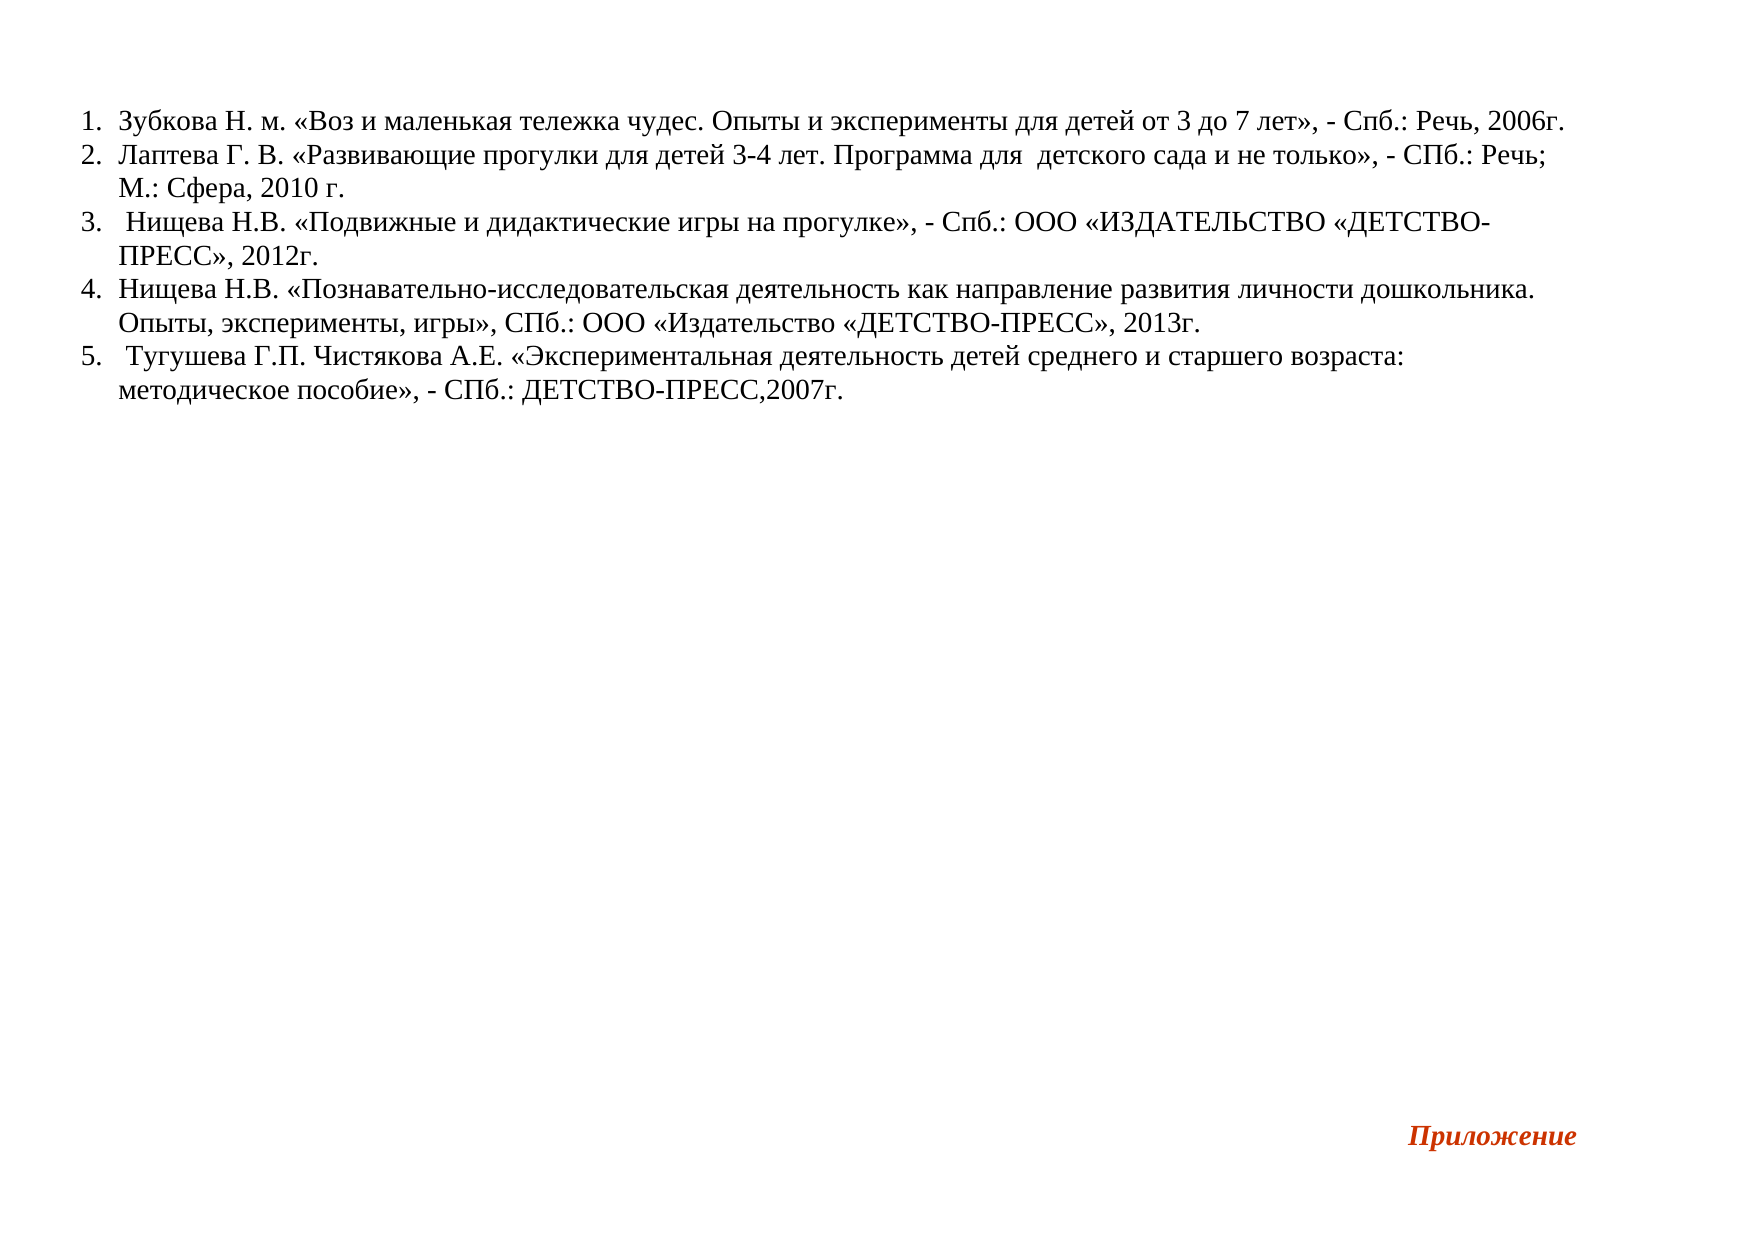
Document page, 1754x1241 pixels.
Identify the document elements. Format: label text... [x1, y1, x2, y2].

list Нищева Н.В. «Познавательно-исследовательская деятельность как направление развития личности дошкольника. Опыты, эксперименты, игры», СПб.: ООО «Издательство «ДЕТСТВО-ПРЕСС», 2013г. [81, 271, 1577, 338]
text Приложение [118, 1118, 1577, 1151]
list Зубкова Н. м. «Воз и маленькая тележка чудес. Опыты и эксперименты для детей от 3 до 7 лет», - Спб.: Речь, 2006г. [81, 103, 1577, 137]
list Лаптева Г. В. «Развивающие прогулки для детей 3-4 лет. Программа для детского сада и не только», - СПб.: Речь; М.: Сфера, 2010 г. [81, 137, 1577, 204]
list Нищева Н.В. «Подвижные и дидактические игры на прогулке», - Спб.: ООО «ИЗДАТЕЛЬСТВО «ДЕТСТВО-ПРЕСС», 2012г. [81, 204, 1577, 271]
list Тугушева Г.П. Чистякова А.Е. «Экспериментальная деятельность детей среднего и старшего возраста: методическое пособие», - СПб.: ДЕТСТВО-ПРЕСС,2007г. [81, 338, 1577, 405]
